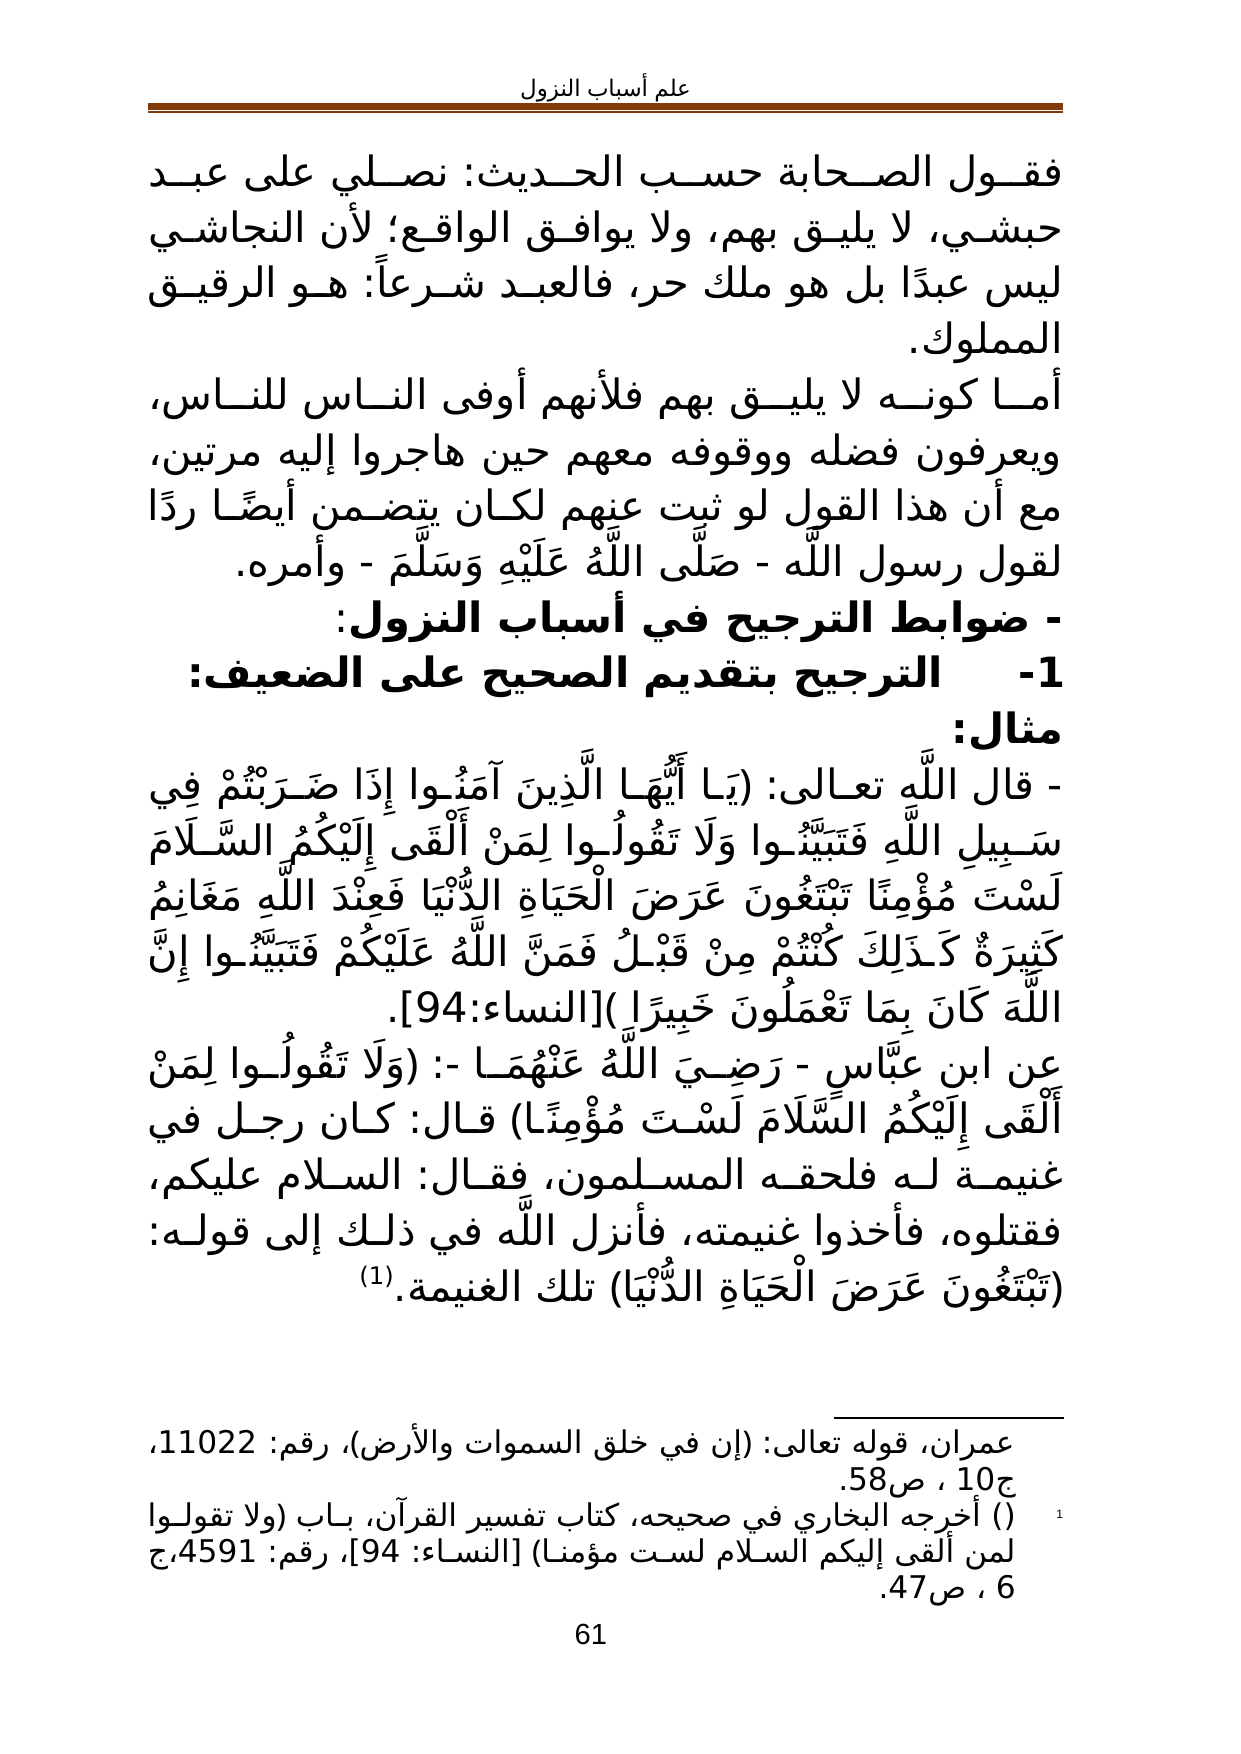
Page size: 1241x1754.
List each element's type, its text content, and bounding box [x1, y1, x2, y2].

text عن ابن عبَّاسٍ - رَضِيَ اللَّهُ عَنْهُمَا -: ﴿وَلَا تَقُولُوا لِمَنْ أَلْقَى إِلَيْكُمُ السَّلَامَ لَسْتَ مُؤْمِنًا﴾ قال: كان رجل في غنيمة له فلحقه المسلمون، فقال: السلام عليكم، فقتلوه، فأخذوا غنيمته، فأنزل اللَّه في ذلك إلى قوله: ﴿تَبْتَغُونَ عَرَضَ الْحَيَاةِ الدُّنْيَا﴾ تلك الغنيمة.() [148, 1039, 1063, 1311]
text مثال: [148, 705, 1063, 753]
list الترجيح بتقديم الصحيح على الضعيف: [148, 649, 1019, 698]
text - ضوابط الترجيح في أسباب النزول: [148, 593, 1063, 642]
text أما كونه لا يليق بهم فلأنهم أوفى الناس للناس، ويعرفون فضله ووقوفه معهم حين هاجروا إليه مرتين، مع أن هذا القول لو ثبت عنهم لكان يتضمن أيضًا ردًا لقول رسول اللَّه - صَلَّى اللَّهُ عَلَيْهِ وَسَلَّمَ - وأمره. [148, 371, 1063, 586]
text فقول الصحابة حسب الحديث: نصلي على عبد حبشي، لا يليق بهم، ولا يوافق الواقع؛ لأن النجاشي ليس عبدًا بل هو ملك حر، فالعبد شرعاً: هو الرقيق المملوك. [148, 148, 1063, 363]
text - قال اللَّه تعالى: ﴿يَا أَيُّهَا الَّذِينَ آمَنُوا إِذَا ضَرَبْتُمْ فِي سَبِيلِ اللَّهِ فَتَبَيَّنُوا وَلَا تَقُولُوا لِمَنْ أَلْقَى إِلَيْكُمُ السَّلَامَ لَسْتَ مُؤْمِنًا تَبْتَغُونَ عَرَضَ الْحَيَاةِ الدُّنْيَا فَعِنْدَ اللَّهِ مَغَانِمُ كَثِيرَةٌ كَذَلِكَ كُنْتُمْ مِنْ قَبْلُ فَمَنَّ اللَّهُ عَلَيْكُمْ فَتَبَيَّنُوا إِنَّ اللَّهَ كَانَ بِمَا تَعْمَلُونَ خَبِيرًا ﴾[النساء:94]. [148, 761, 1063, 1032]
